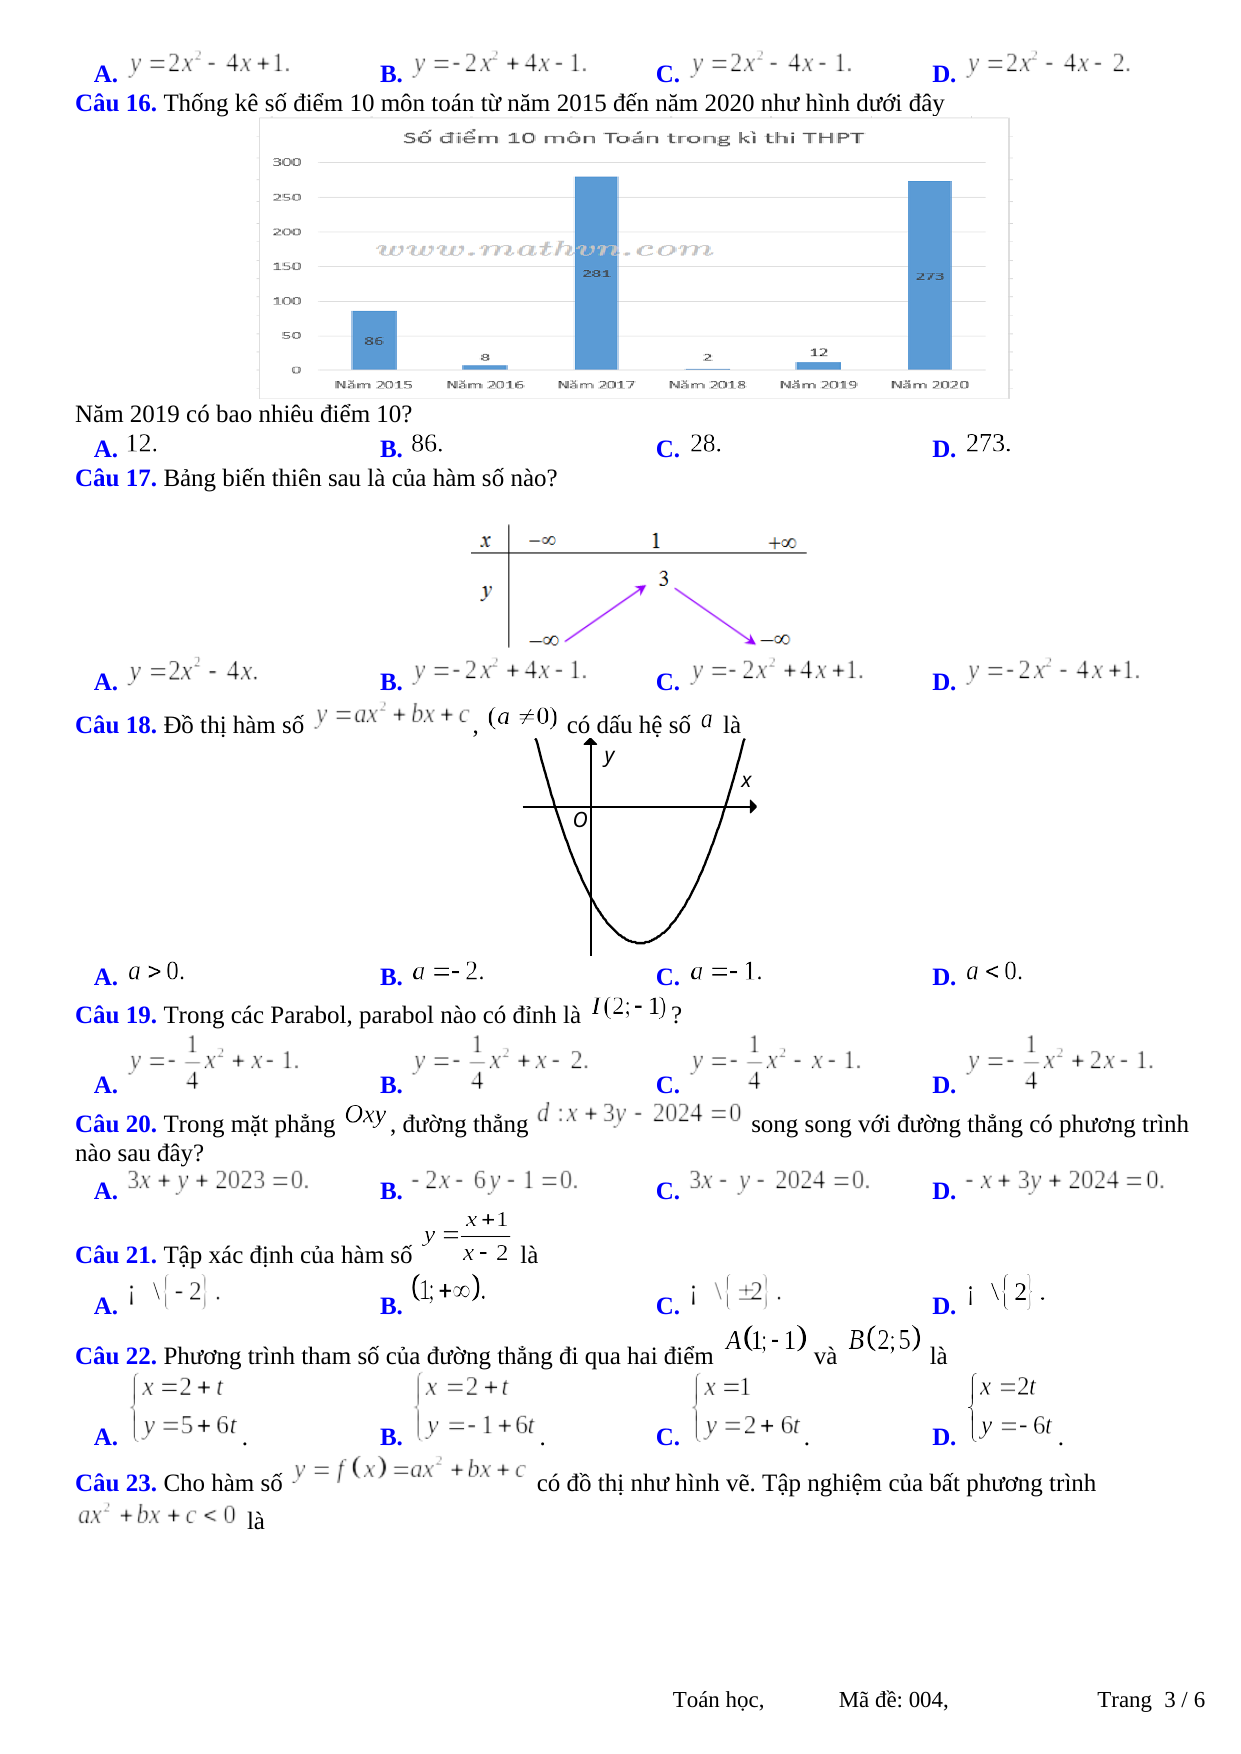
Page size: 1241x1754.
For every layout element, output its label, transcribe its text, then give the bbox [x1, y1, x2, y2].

picture [471, 520, 809, 652]
text A. B. C. D. [75, 956, 1205, 991]
text Câu 20. Trong mặt phẳng , đường thẳng song song với đường thẳng có phương trình nào sau đây? [75, 1098, 1205, 1167]
picture [240, 116, 1040, 399]
text Câu 23. Cho hàm số có đồ thị như hình vẽ. Tập nghiệm của bất phương trình là [75, 1451, 1205, 1551]
text Câu 22. Phương trình tham số của đường thẳng đi qua hai điểm và là [75, 1320, 1205, 1369]
text A. B. C. D. [75, 1269, 1205, 1320]
text A. B. C. D. [75, 652, 1205, 695]
text A. B. C. D. [75, 44, 1205, 88]
text Câu 16. Thống kê số điểm 10 môn toán từ năm 2015 đến năm 2020 như hình dưới đây [75, 88, 1205, 116]
text Câu 17. Bảng biến thiên sau là của hàm số nào? [75, 463, 1205, 492]
list A. B. C. D. [75, 1167, 1205, 1205]
text Năm 2019 có bao nhiêu điểm 10? [75, 399, 1205, 427]
text A. . B. . C. . D. . [75, 1369, 1205, 1451]
text A. B. C. D. [75, 427, 1205, 463]
text Câu 19. Trong các Parabol, parabol nào có đỉnh là ? [75, 991, 1205, 1029]
text Câu 21. Tập xác định của hàm số là [75, 1205, 1205, 1269]
text A. B. C. D. [75, 1029, 1205, 1098]
text Câu 18. Đồ thị hàm số , có dấu hệ số là [75, 695, 1205, 738]
